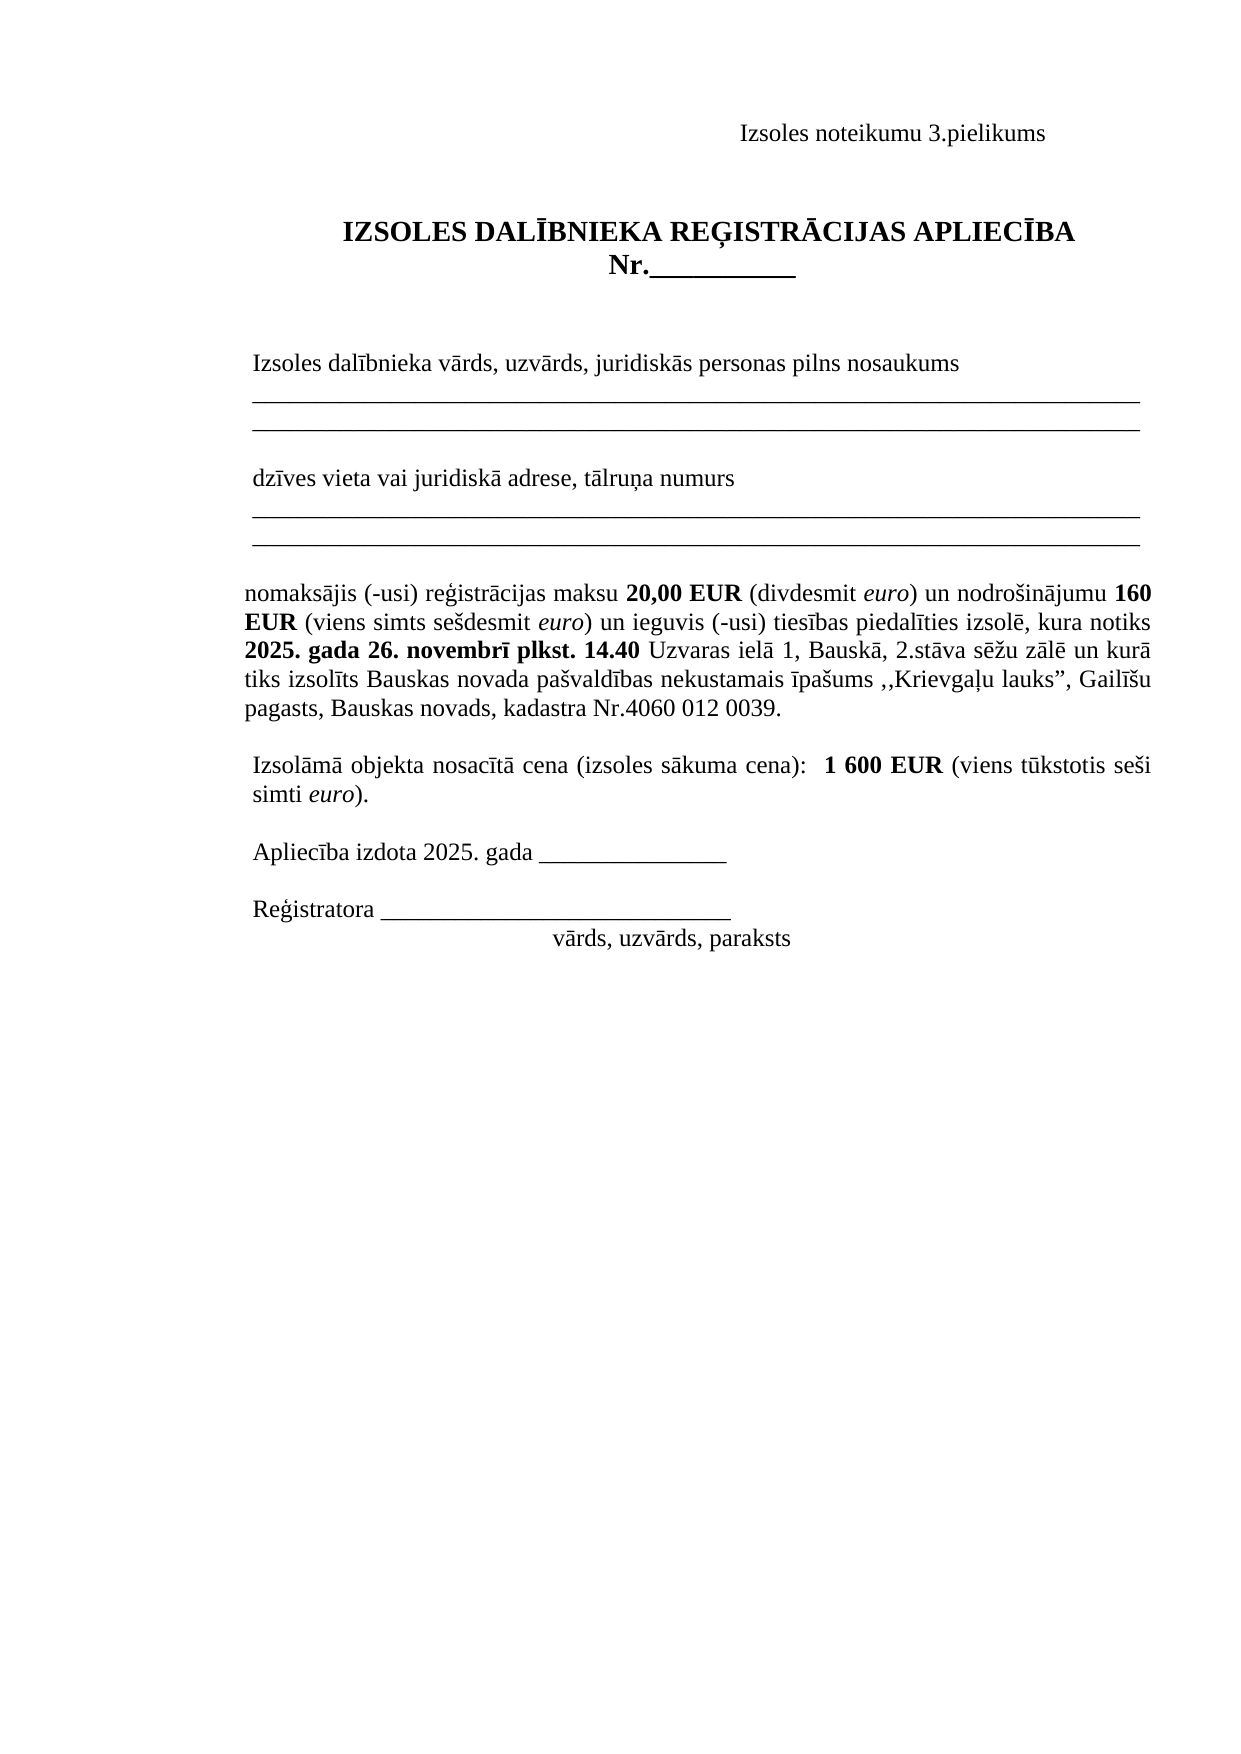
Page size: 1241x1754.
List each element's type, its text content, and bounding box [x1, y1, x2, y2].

text Izsoles dalībnieka vārds, uzvārds, juridiskās personas pilns nosaukums [252, 348, 1152, 377]
text vārds, uzvārds, paraksts [477, 923, 1152, 952]
text _______________________________________________________________________ [252, 521, 1152, 549]
text _______________________________________________________________________ [252, 406, 1152, 434]
text Apliecība izdota 2025. gada _______________ [252, 837, 1152, 866]
text Izsolāmā objekta nosacītā cena (izsoles sākuma cena): 1 600 EUR (viens tūkstotis seši simti euro). [252, 751, 1152, 808]
text IZSOLES DALĪBNIEKA REĢISTRĀCIJAS APLIECĪBA Nr.__________ [252, 214, 1152, 281]
text _______________________________________________________________________ [252, 377, 1152, 406]
text dzīves vieta vai juridiskā adrese, tālruņa numurs [252, 463, 1152, 492]
text Reģistratora ____________________________ [252, 894, 1152, 923]
text _______________________________________________________________________ [252, 492, 1152, 521]
text Izsoles noteikumu 3.pielikums [252, 118, 1152, 147]
text nomaksājis (-usi) reģistrācijas maksu 20,00 EUR (divdesmit euro) un nodrošinājumu 160 EUR (viens simts sešdesmit euro) un ieguvis (-usi) tiesības piedalīties izsolē, kura notiks 2025. gada 26. novembrī plkst. 14.40 Uzvaras ielā 1, Bauskā, 2.stāva sēžu zālē un kurā tiks izsolīts Bauskas novada pašvaldības nekustamais īpašums ,,Krievgaļu lauks”, Gailīšu pagasts, Bauskas novads, kadastra Nr.4060 012 0039. [244, 578, 1152, 722]
